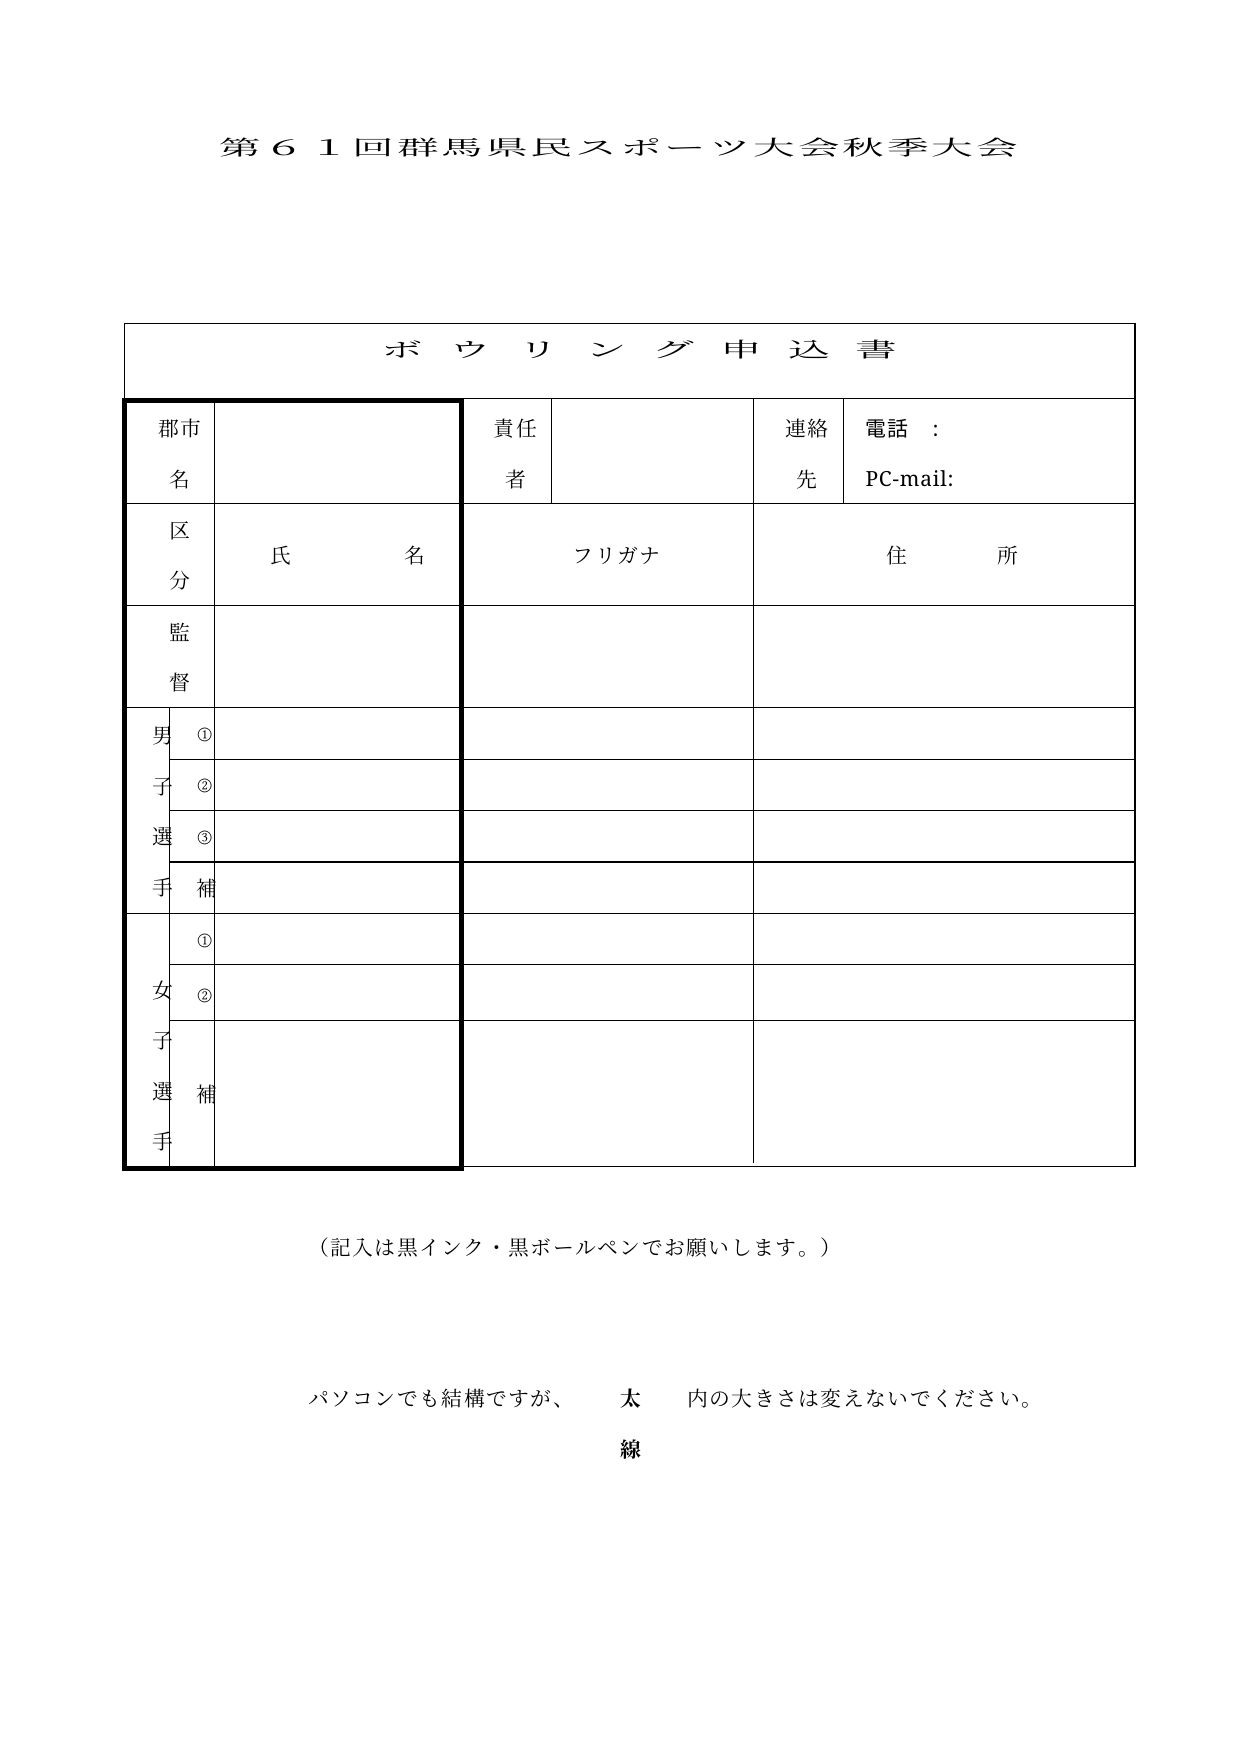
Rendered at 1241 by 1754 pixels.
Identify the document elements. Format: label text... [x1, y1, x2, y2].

table_cell 女 子 選 手 [127, 914, 169, 1166]
table_cell ③ [170, 811, 214, 861]
table_cell [754, 914, 1134, 964]
table_cell 区 分 [127, 504, 214, 605]
table_cell [754, 965, 1134, 1019]
table_header パソコンでも結構ですが、 [68, 1373, 596, 1473]
table_header ボ ウ リ ン グ 申 込 書 [125, 324, 1134, 398]
text 第６１回群馬県民スポーツ大会秋季大会 [63, 121, 1177, 171]
table_cell [464, 760, 753, 810]
table_header 内の大きさは変えないでください。 [663, 1373, 1185, 1473]
table_cell 監 督 [127, 606, 214, 707]
table_cell [215, 1021, 459, 1166]
table_cell 補 [170, 863, 214, 913]
table_cell [215, 811, 459, 861]
table_cell [464, 811, 753, 861]
table_cell 氏 名 [215, 504, 459, 605]
table_cell ① [170, 708, 214, 758]
table_cell 連絡先 [754, 399, 843, 503]
table_cell [215, 965, 459, 1019]
table_cell [464, 708, 753, 758]
table_cell 住 所 [754, 504, 1134, 605]
table_cell ② [170, 760, 214, 810]
table_cell [754, 606, 1134, 707]
table_cell [754, 863, 1134, 913]
table_cell [215, 863, 459, 913]
table_cell 補 [170, 1021, 214, 1166]
table_cell [552, 399, 753, 503]
table_cell [754, 708, 1134, 758]
table_cell 電話: PC-mail: [844, 399, 1134, 503]
table_cell [464, 863, 753, 913]
table_cell [215, 606, 459, 707]
table_cell [754, 1021, 1134, 1166]
table_cell 男 子 選 手 [127, 708, 169, 913]
text （記入は黒インク・黒ボールペンでお願いします。） [63, 1221, 1177, 1272]
table_cell [464, 606, 753, 707]
table_cell [215, 914, 459, 964]
table_cell [215, 403, 459, 503]
table_cell 郡市名 [127, 403, 214, 503]
table_cell ② [170, 965, 214, 1019]
table_cell ① [170, 914, 214, 964]
table_cell [215, 708, 459, 758]
table_cell 責任者 [464, 399, 551, 503]
table_cell [754, 811, 1134, 861]
table_header 太線 [596, 1373, 663, 1473]
table_cell [464, 1021, 753, 1166]
table_cell フリガナ [464, 504, 753, 605]
table_cell [754, 760, 1134, 810]
table_cell [464, 965, 753, 1019]
table_cell [215, 760, 459, 810]
table_cell [464, 914, 753, 964]
